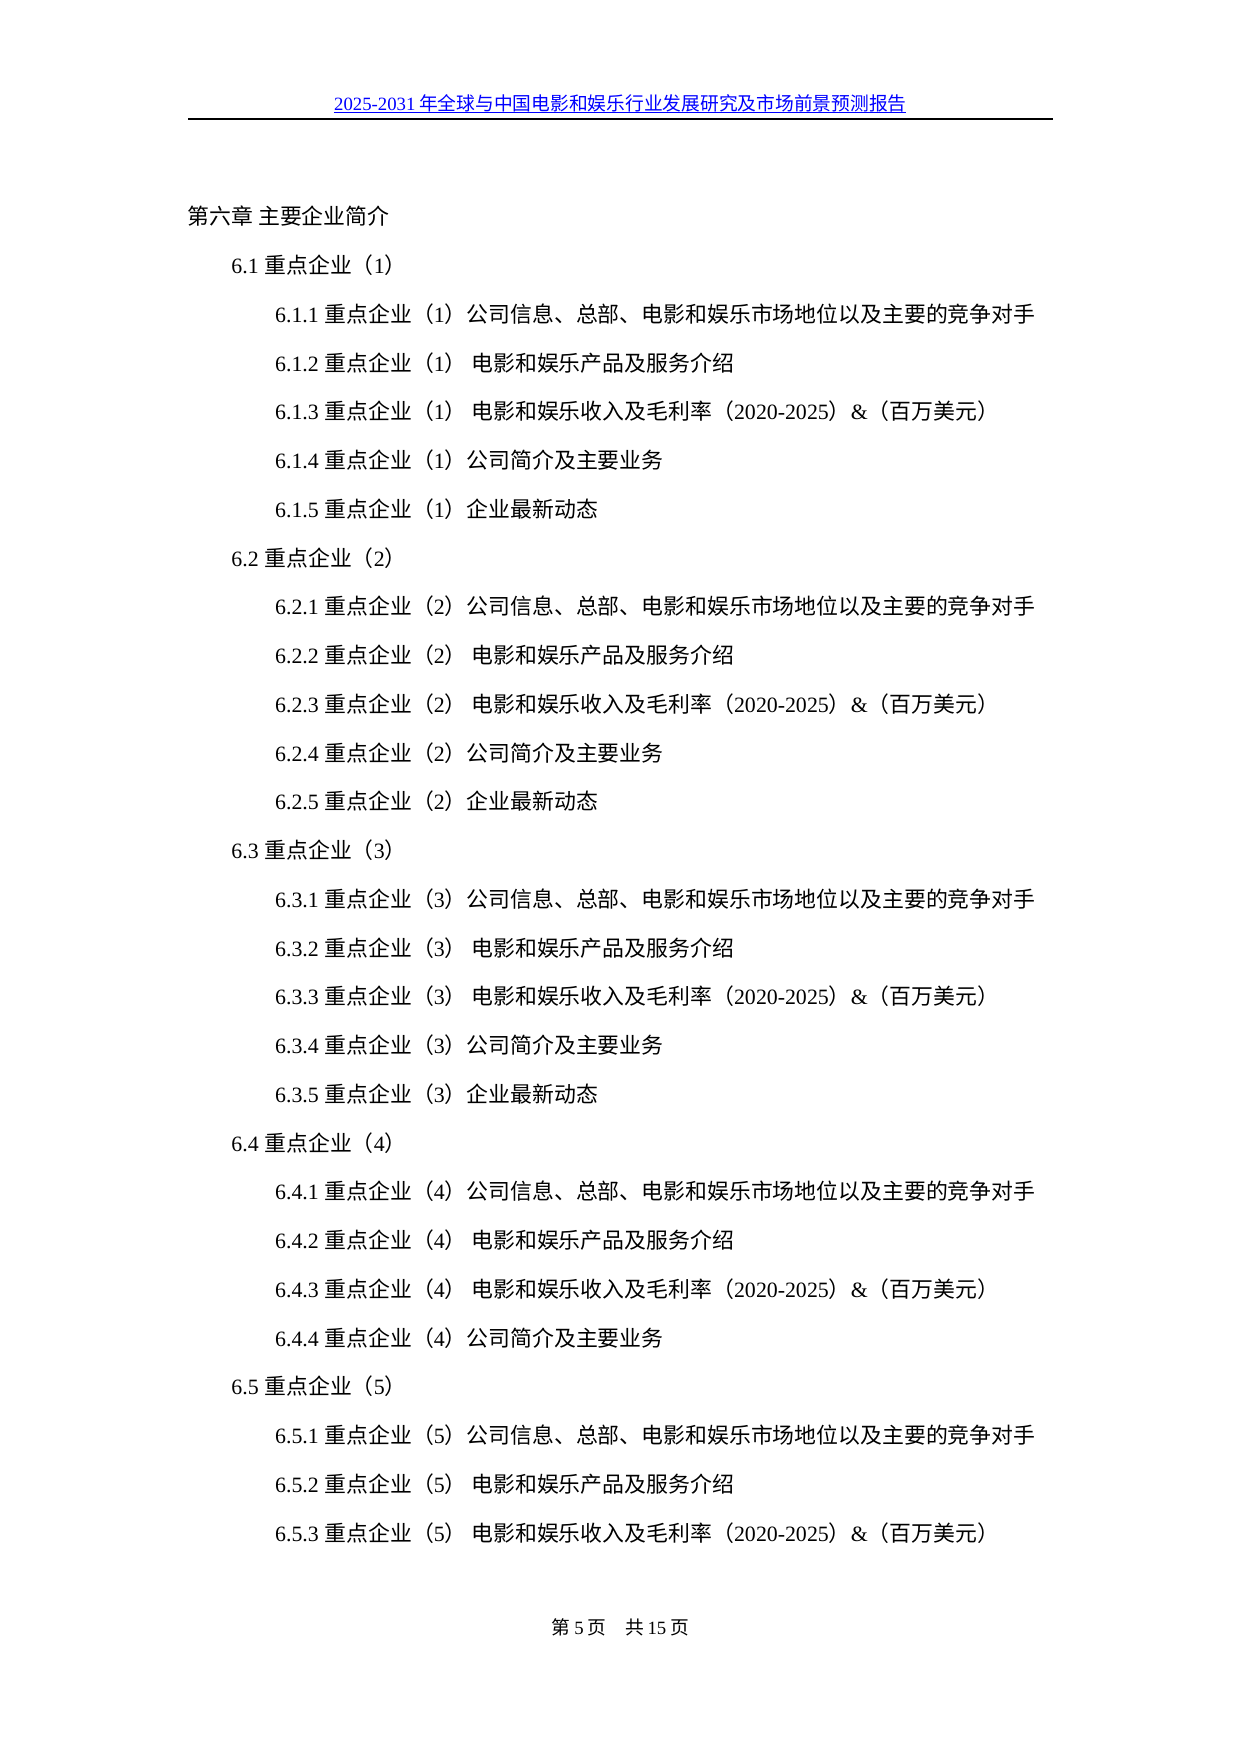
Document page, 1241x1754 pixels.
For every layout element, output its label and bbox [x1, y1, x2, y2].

text [187, 150, 1053, 1548]
